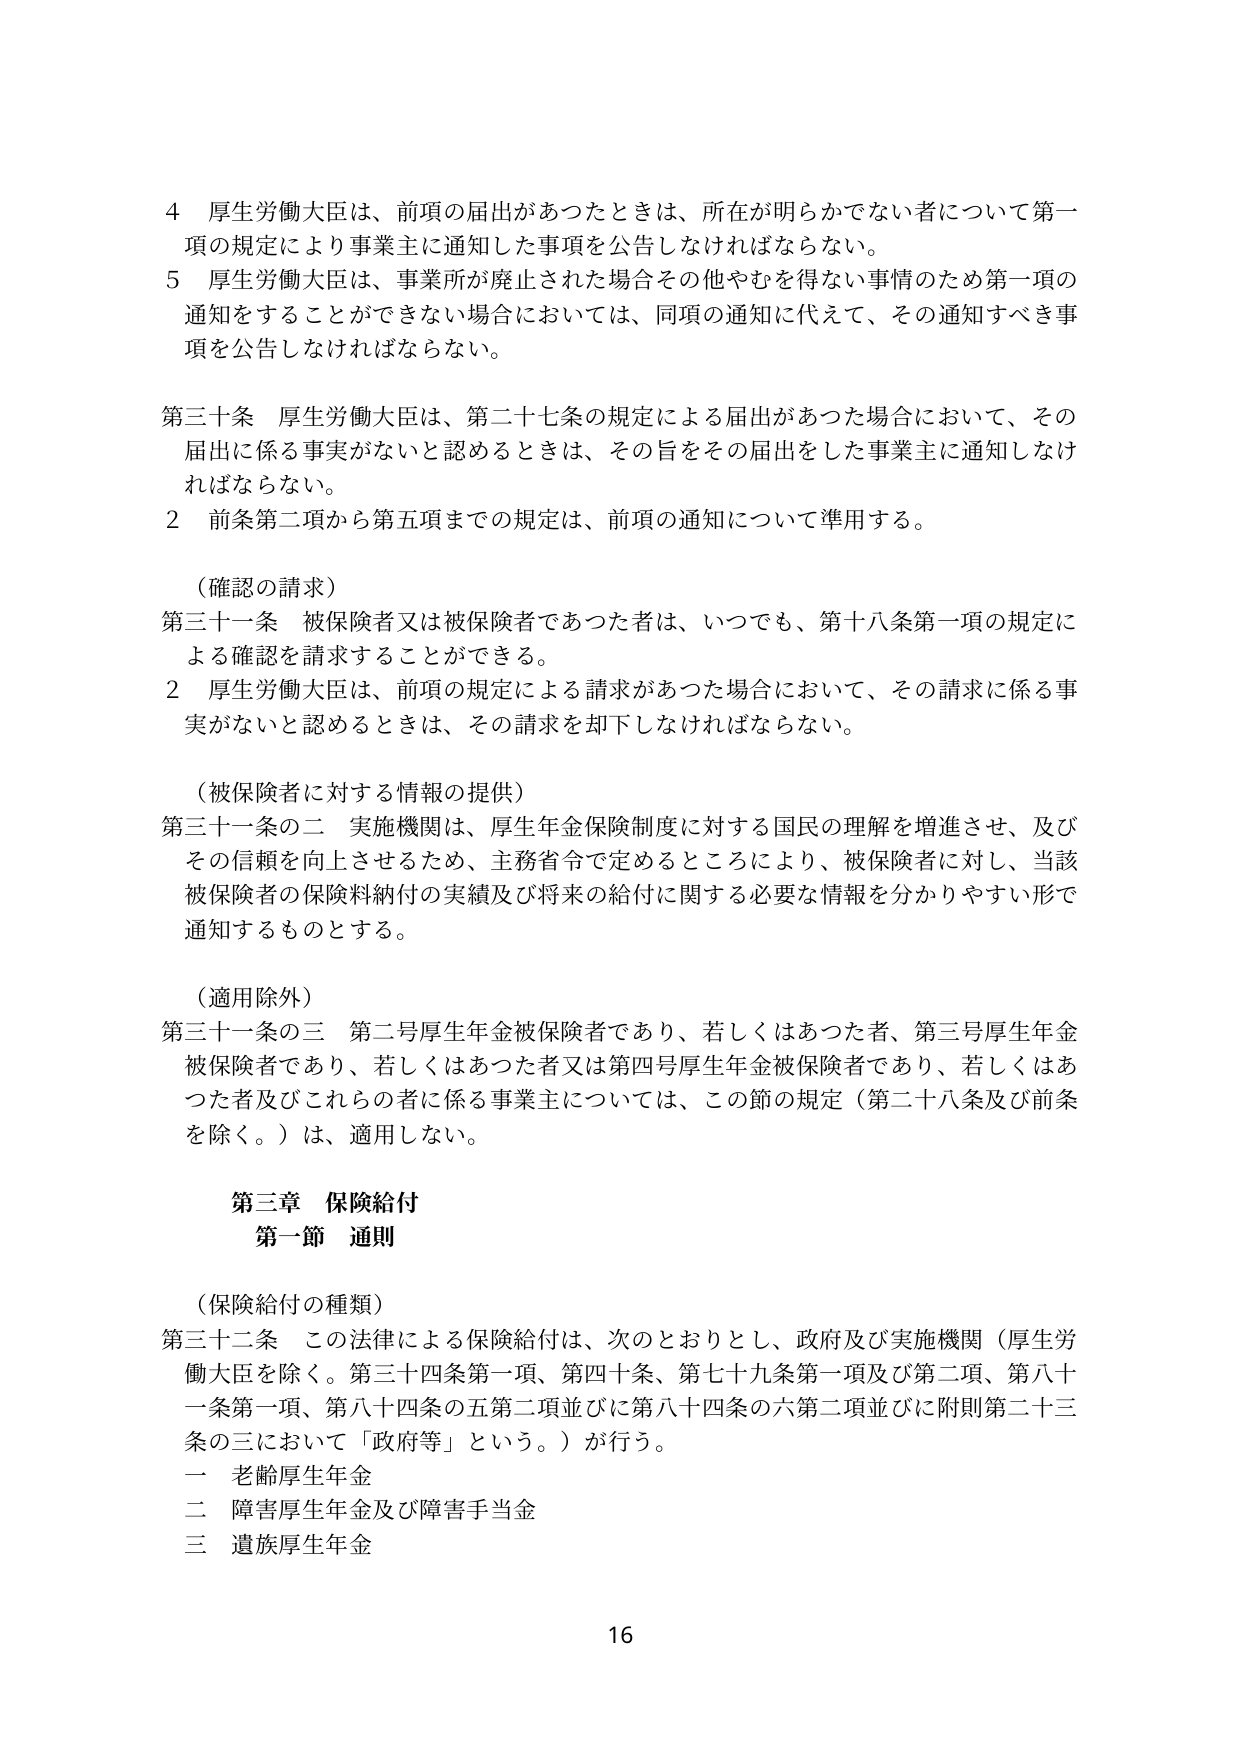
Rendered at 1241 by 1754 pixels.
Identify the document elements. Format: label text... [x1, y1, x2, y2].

text 第三十二条 この法律による保険給付は、次のとおりとし、政府及び実施機関（厚生労働大臣を除く。第三十四条第一項、第四十条、第七十九条第一項及び第二項、第八十一条第一項、第八十四条の五第二項並びに第八十四条の六第二項並びに附則第二十三条の三において「政府等」という。）が行う。 [161, 1321, 1079, 1458]
text （保険給付の種類） [184, 1287, 1079, 1321]
text （確認の請求） [184, 569, 1079, 604]
text 三 遺族厚生年金 [184, 1526, 1079, 1560]
text ２ 前条第二項から第五項までの規定は、前項の通知について準用する。 [161, 501, 1079, 535]
text 第三章 保険給付 [230, 1184, 1079, 1219]
text 第三十一条の三 第二号厚生年金被保険者であり、若しくはあつた者、第三号厚生年金被保険者であり、若しくはあつた者又は第四号厚生年金被保険者であり、若しくはあつた者及びこれらの者に係る事業主については、この節の規定（第二十八条及び前条を除く。）は、適用しない。 [161, 1014, 1079, 1150]
text （被保険者に対する情報の提供） [184, 774, 1079, 809]
text ４ 厚生労働大臣は、前項の届出があつたときは、所在が明らかでない者について第一項の規定により事業主に通知した事項を公告しなければならない。 [161, 194, 1079, 262]
text 一 老齢厚生年金 [184, 1458, 1079, 1492]
text ２ 厚生労働大臣は、前項の規定による請求があつた場合において、その請求に係る事実がないと認めるときは、その請求を却下しなければならない。 [161, 672, 1079, 740]
text （適用除外） [184, 979, 1079, 1014]
text 第一節 通則 [253, 1219, 1079, 1253]
text 第三十一条の二 実施機関は、厚生年金保険制度に対する国民の理解を増進させ、及びその信頼を向上させるため、主務省令で定めるところにより、被保険者に対し、当該被保険者の保険料納付の実績及び将来の給付に関する必要な情報を分かりやすい形で通知するものとする。 [161, 809, 1079, 945]
text 二 障害厚生年金及び障害手当金 [184, 1492, 1079, 1526]
text 第三十一条 被保険者又は被保険者であつた者は、いつでも、第十八条第一項の規定による確認を請求することができる。 [161, 604, 1079, 672]
text 第三十条 厚生労働大臣は、第二十七条の規定による届出があつた場合において、その届出に係る事実がないと認めるときは、その旨をその届出をした事業主に通知しなければならない。 [161, 399, 1079, 501]
text ５ 厚生労働大臣は、事業所が廃止された場合その他やむを得ない事情のため第一項の通知をすることができない場合においては、同項の通知に代えて、その通知すべき事項を公告しなければならない。 [161, 262, 1079, 364]
